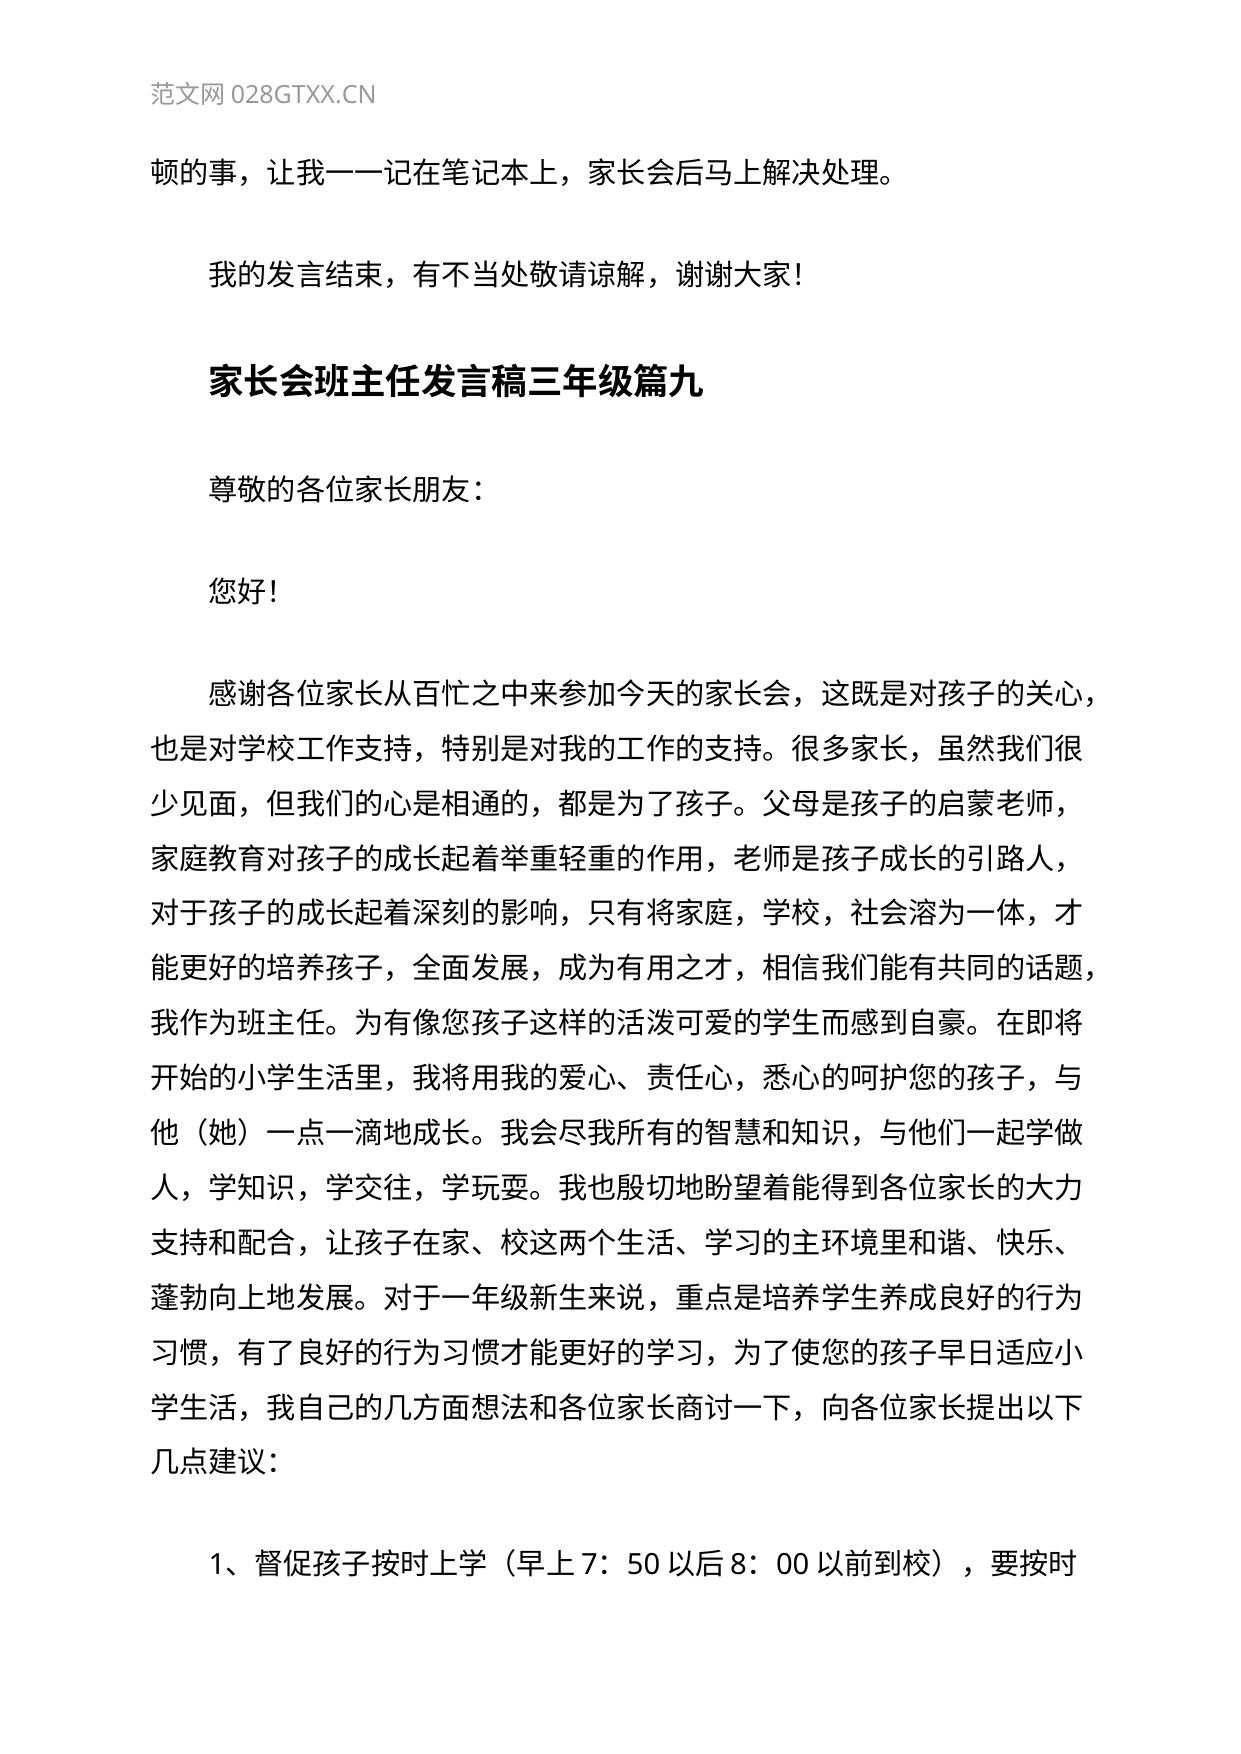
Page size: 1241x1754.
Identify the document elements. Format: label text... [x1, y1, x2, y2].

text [150, 1541, 1090, 1583]
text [150, 150, 1090, 192]
text 我的发言结束，有不当处敬请谅解，谢谢大家！ [150, 252, 1090, 294]
text 感谢各位家长从百忙之中来参加今天的家长会，这既是对孩子的关心，也是对学校工作支持，特别是对我的工作的支持。很多家长，虽然我们很少见面，但我们的心是相通的，都是为了孩子。父母是孩子的启蒙老师，家庭教育对孩子的成长起着举重轻重的作用，老师是孩子成长的引路人，对于孩子的成长起着深刻的影响，只有将家庭，学校，社会溶为一体，才能更好的培养孩子，全面发展，成为有用之才，相信我们能有共同的话题，我作为班主任。为有像您孩子这样的活泼可爱的学生而感到自豪。在即将开始的小学生活里，我将用我的爱心、责任心，悉心的呵护您的孩子，与他（她）一点一滴地成长。我会尽我所有的智慧和知识，与他们一起学做人，学知识，学交往，学玩耍。我也殷切地盼望着能得到各位家长的大力支持和配合，让孩子在家、校这两个生活、学习的主环境里和谐、快乐、蓬勃向上地发展。对于一年级新生来说，重点是培养学生养成良好的行为习惯，有了良好的行为习惯才能更好的学习，为了使您的孩子早日适应小学生活，我自己的几方面想法和各位家长商讨一下，向各位家长提出以下几点建议： [150, 671, 1090, 1481]
text 家长会班主任发言稿三年级篇九 [150, 353, 1090, 405]
text 您好！ [150, 569, 1090, 611]
text 尊敬的各位家长朋友： [150, 467, 1090, 509]
